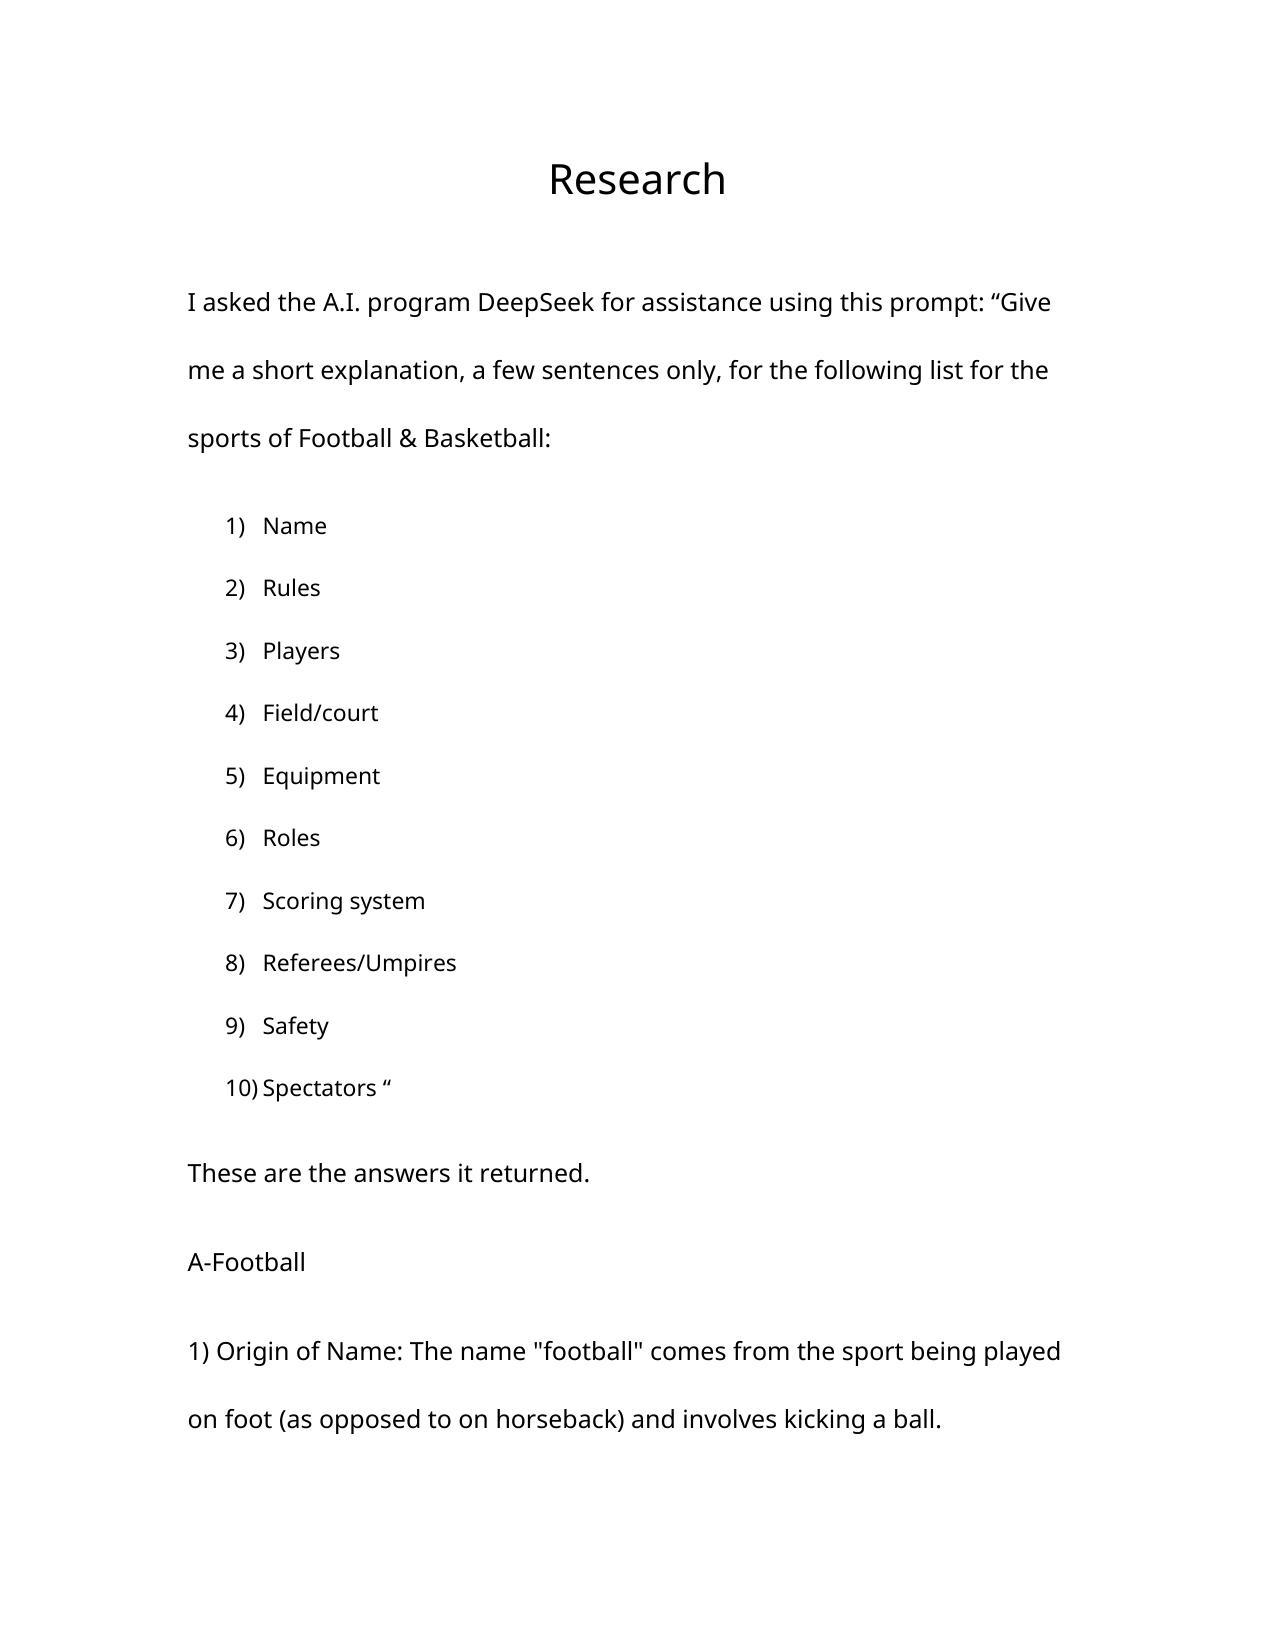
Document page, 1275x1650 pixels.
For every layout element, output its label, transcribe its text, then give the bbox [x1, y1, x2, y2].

list Name [225, 509, 1087, 541]
list Rules [225, 572, 1087, 603]
list Roles [225, 822, 1087, 853]
list Spectators “ [225, 1072, 1087, 1103]
list Field/court [225, 697, 1087, 728]
text 1) Origin of Name: The name "football" comes from the sport being played on foot (as opposed to on horseback) and involves kicking a ball. [187, 1333, 1087, 1436]
text I asked the A.I. program DeepSeek for assistance using this prompt: “Give me a short explanation, a few sentences only, for the following list for the sports of Football & Basketball: [187, 284, 1087, 455]
list Scoring system [225, 884, 1087, 916]
list Referees/Umpires [225, 947, 1087, 978]
list Players [225, 634, 1087, 666]
list Equipment [225, 759, 1087, 791]
text These are the answers it returned. [187, 1155, 1087, 1189]
text Research [187, 150, 1087, 207]
text A-Football [187, 1244, 1087, 1278]
list Safety [225, 1009, 1087, 1041]
